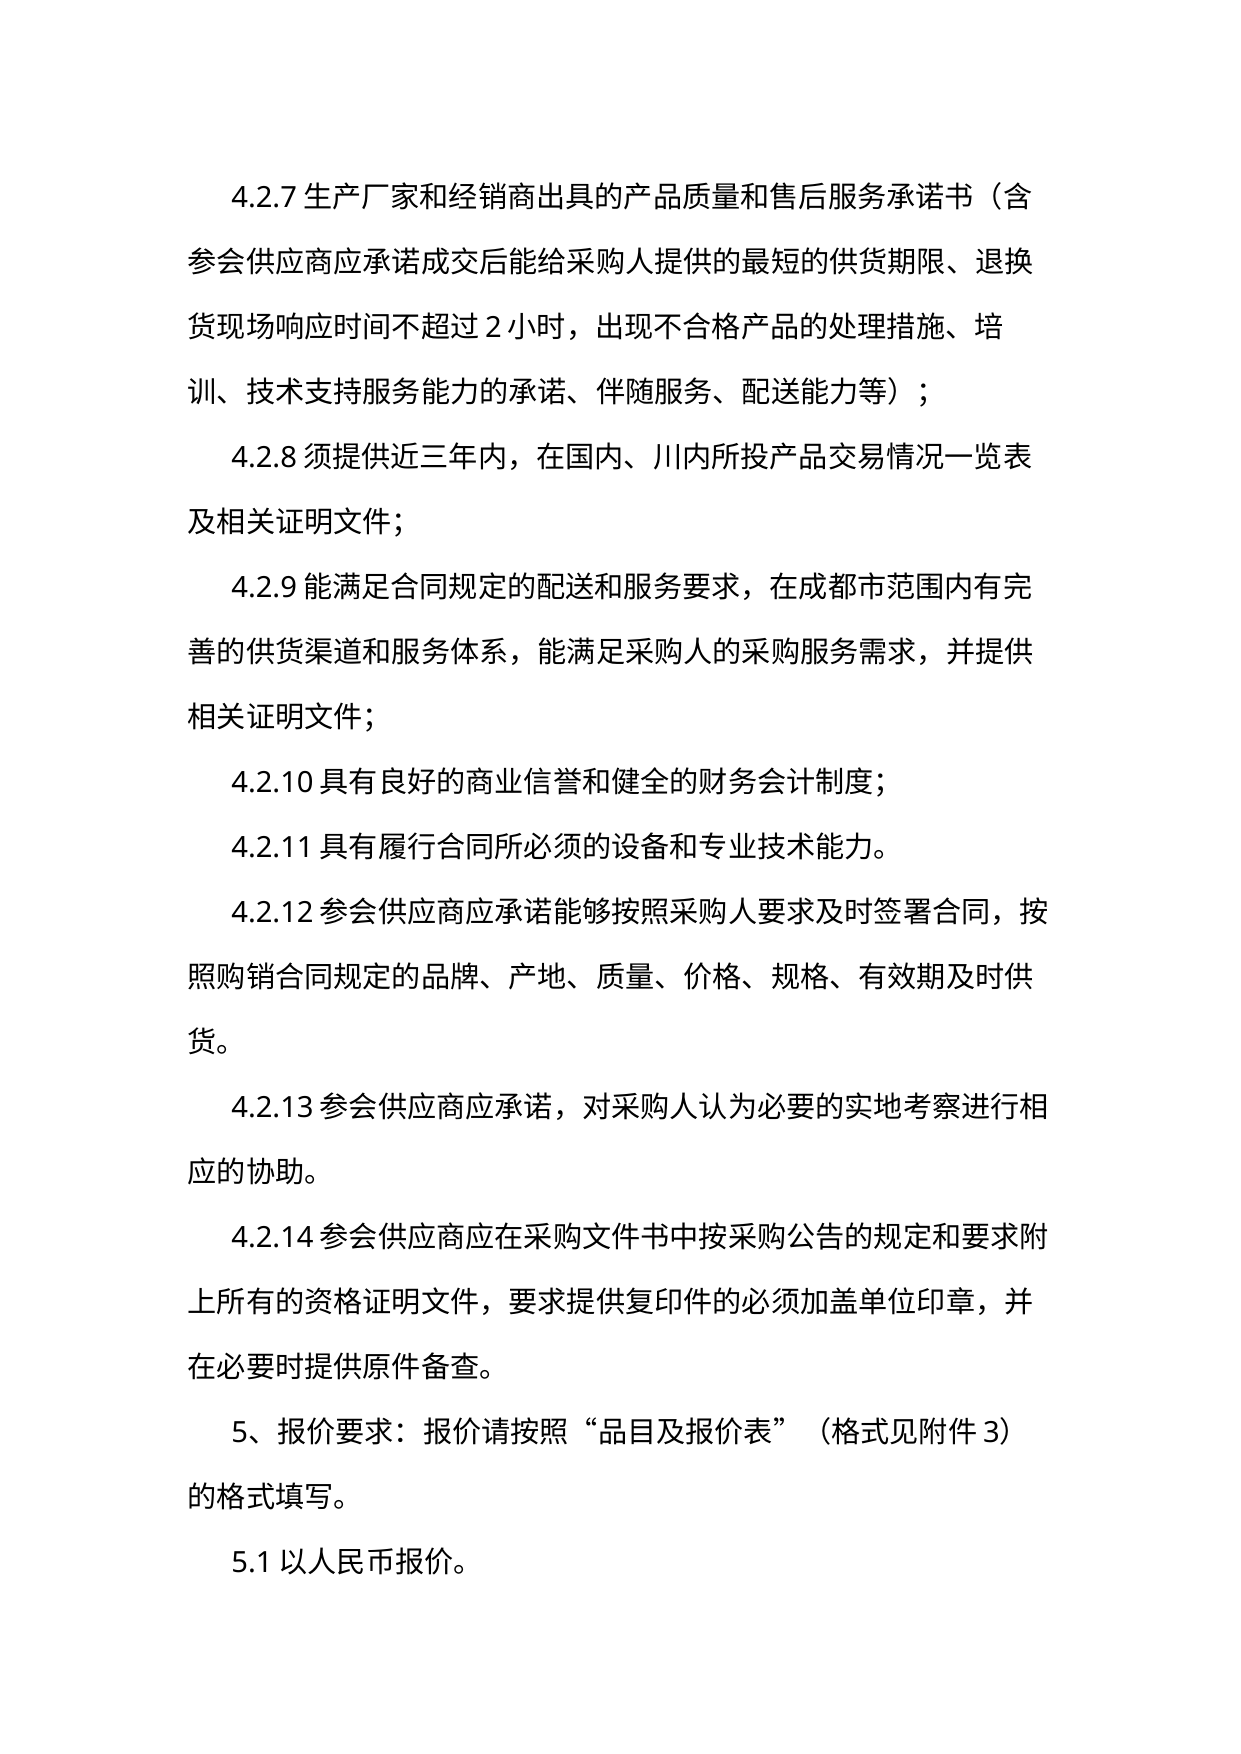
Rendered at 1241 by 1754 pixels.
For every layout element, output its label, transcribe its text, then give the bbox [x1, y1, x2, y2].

text 4.2.12参会供应商应承诺能够按照采购人要求及时签署合同，按照购销合同规定的品牌、产地、质量、价格、规格、有效期及时供货。 [187, 877, 1053, 1072]
text 4.2.11具有履行合同所必须的设备和专业技术能力。 [187, 812, 1053, 877]
text 4.2.10具有良好的商业信誉和健全的财务会计制度； [187, 747, 1053, 812]
text 5.1以人民币报价。 [187, 1527, 1053, 1592]
text 5、报价要求：报价请按照“品目及报价表”（格式见附件3）的格式填写。 [187, 1397, 1053, 1527]
text 4.2.14参会供应商应在采购文件书中按采购公告的规定和要求附上所有的资格证明文件，要求提供复印件的必须加盖单位印章，并在必要时提供原件备查。 [187, 1202, 1053, 1397]
text 4.2.8须提供近三年内，在国内、川内所投产品交易情况一览表及相关证明文件； [187, 422, 1053, 552]
text 4.2.9能满足合同规定的配送和服务要求，在成都市范围内有完善的供货渠道和服务体系，能满足采购人的采购服务需求，并提供相关证明文件； [187, 552, 1053, 747]
text 4.2.7生产厂家和经销商出具的产品质量和售后服务承诺书（含参会供应商应承诺成交后能给采购人提供的最短的供货期限、退换货现场响应时间不超过2小时，出现不合格产品的处理措施、培训、技术支持服务能力的承诺、伴随服务、配送能力等）； [187, 162, 1053, 422]
text 4.2.13参会供应商应承诺，对采购人认为必要的实地考察进行相应的协助。 [187, 1072, 1053, 1202]
